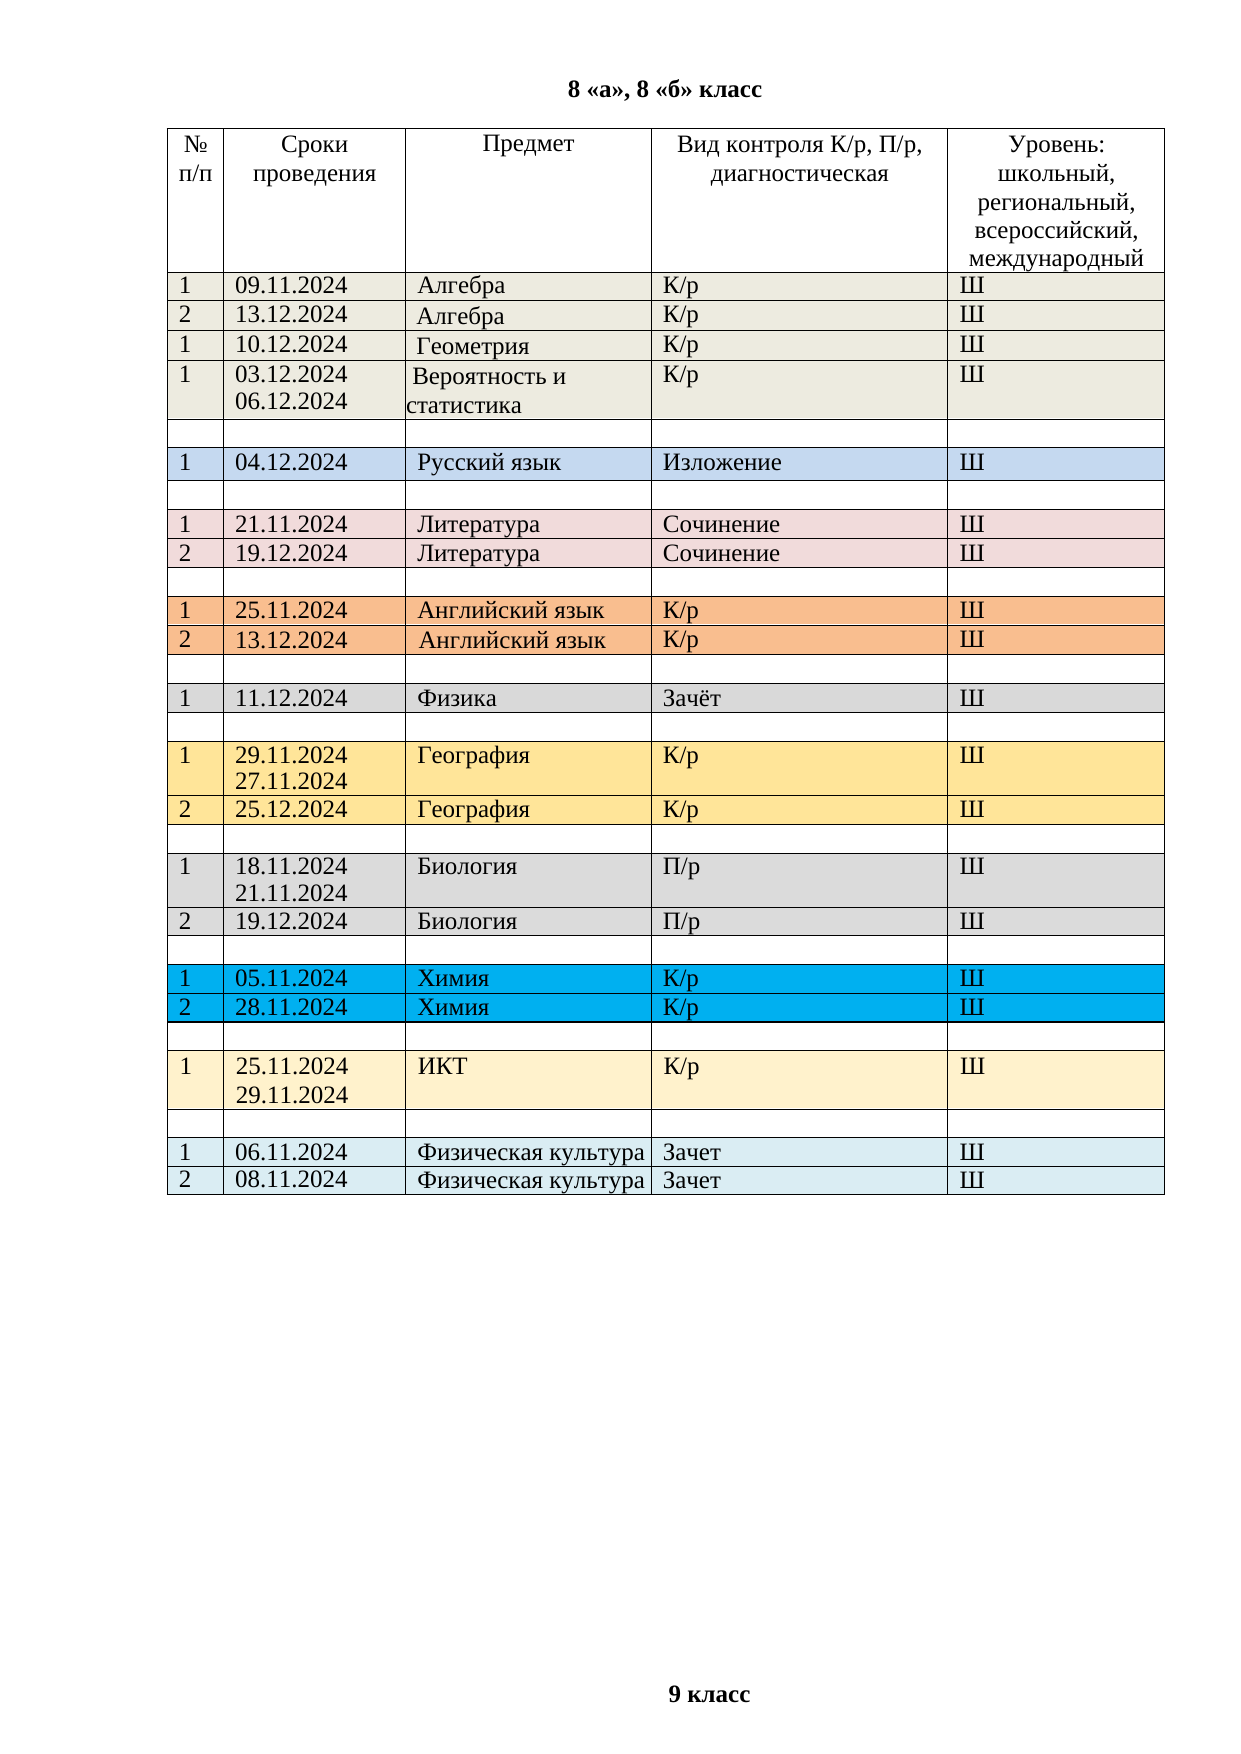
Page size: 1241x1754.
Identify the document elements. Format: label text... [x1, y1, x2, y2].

table_cell География [406, 742, 651, 795]
table_cell Зачет [652, 1167, 947, 1194]
table_cell 2 [168, 994, 223, 1021]
table_cell [652, 481, 947, 509]
table_header Вид контроля К/р, П/р, диагностическая [652, 129, 947, 272]
table_cell Биология [406, 908, 651, 935]
table_cell Ш [948, 1051, 1164, 1108]
table_cell К/р [652, 994, 947, 1021]
table_cell 11.12.2024 [224, 684, 405, 712]
table_cell 19.12.2024 [224, 908, 405, 935]
table_cell Литература [406, 510, 651, 538]
table_cell [168, 568, 223, 596]
table_cell [168, 825, 223, 852]
table_cell К/р [652, 331, 947, 360]
table_cell [168, 655, 223, 683]
table_cell [224, 713, 405, 741]
table_cell [406, 481, 651, 509]
table_cell Алгебра [406, 301, 651, 330]
table_cell Ш [948, 361, 1164, 418]
table_cell [224, 1110, 405, 1137]
table_cell [948, 655, 1164, 683]
table_cell [652, 936, 947, 964]
table_cell [406, 420, 651, 447]
table_cell 1 [168, 965, 223, 993]
table_cell Ш [948, 1167, 1164, 1194]
table_cell К/р [652, 742, 947, 795]
table_cell [224, 825, 405, 852]
table_cell Русский язык [406, 448, 651, 480]
table_cell [652, 825, 947, 852]
table_cell [168, 936, 223, 964]
table_cell [224, 481, 405, 509]
table_cell 1 [168, 510, 223, 538]
table_cell К/р [652, 626, 947, 654]
table_cell [652, 1110, 947, 1137]
table_header Сроки проведения [224, 129, 405, 272]
table_cell 1 [168, 361, 223, 418]
table_header Уровень: школьный, региональный, всероссийский, международный [948, 129, 1164, 272]
table_cell [948, 1110, 1164, 1137]
table_cell П/р [652, 854, 947, 907]
table_cell [948, 713, 1164, 741]
table_cell ИКТ [406, 1051, 651, 1108]
table_header Предмет [406, 129, 651, 272]
table_cell 08.11.2024 [224, 1167, 405, 1194]
table_cell Ш [948, 301, 1164, 330]
table_cell Ш [948, 742, 1164, 795]
table_cell К/р [652, 796, 947, 824]
table_cell [224, 420, 405, 447]
table_cell К/р [652, 597, 947, 624]
text 8 «а», 8 «б» класс [154, 74, 1176, 103]
table_cell [406, 655, 651, 683]
table_cell 2 [168, 796, 223, 824]
table_cell Английский язык [406, 597, 651, 624]
table_cell 25.11.2024 [224, 597, 405, 624]
table_cell Ш [948, 510, 1164, 538]
table_cell 28.11.2024 [224, 994, 405, 1021]
table_cell 1 [168, 331, 223, 360]
table_cell Ш [948, 539, 1164, 567]
table_cell 13.12.2024 [224, 626, 405, 654]
table_cell 10.12.2024 [224, 331, 405, 360]
table_cell 1 [168, 684, 223, 712]
table_cell Ш [948, 448, 1164, 480]
table_cell [406, 713, 651, 741]
table_cell [168, 481, 223, 509]
table_cell 25.12.2024 [224, 796, 405, 824]
table_cell Физика [406, 684, 651, 712]
table_cell [652, 568, 947, 596]
table_cell [406, 936, 651, 964]
table_cell П/р [652, 908, 947, 935]
table_cell [168, 1023, 223, 1050]
table_cell [224, 655, 405, 683]
table_cell 1 [168, 448, 223, 480]
table_cell [406, 1110, 651, 1137]
table_cell [652, 1023, 947, 1050]
table_cell 25.11.2024 29.11.2024 [224, 1051, 405, 1108]
table_cell [224, 568, 405, 596]
table_cell [406, 825, 651, 852]
table_cell 1 [168, 1138, 223, 1166]
table_cell Ш [948, 796, 1164, 824]
table_cell 04.12.2024 [224, 448, 405, 480]
table_cell 1 [168, 273, 223, 300]
table_cell Физическая культура [406, 1167, 651, 1194]
table_cell [406, 1023, 651, 1050]
table_cell Сочинение [652, 510, 947, 538]
table_cell К/р [652, 361, 947, 418]
table_cell 1 [168, 1051, 223, 1108]
table_cell Физическая культура [406, 1138, 651, 1166]
table_cell География [406, 796, 651, 824]
table_cell Ш [948, 994, 1164, 1021]
table_cell 2 [168, 908, 223, 935]
table_cell [168, 420, 223, 447]
table_cell [224, 1023, 405, 1050]
table_cell 2 [168, 539, 223, 567]
table_cell [168, 713, 223, 741]
table_cell [948, 481, 1164, 509]
table_cell Биология [406, 854, 651, 907]
table_cell Английский язык [406, 626, 651, 654]
text 9 класс [243, 1679, 1176, 1708]
table_cell 2 [168, 1167, 223, 1194]
table_cell 1 [168, 597, 223, 624]
table_cell Химия [406, 965, 651, 993]
table_cell Сочинение [652, 539, 947, 567]
table_cell Алгебра [406, 273, 651, 300]
table_cell Ш [948, 684, 1164, 712]
table_cell [948, 825, 1164, 852]
table_cell Ш [948, 331, 1164, 360]
table_cell 1 [168, 742, 223, 795]
table_cell Вероятность и статистика [406, 361, 651, 418]
table_cell [948, 1023, 1164, 1050]
table_cell 09.11.2024 [224, 273, 405, 300]
table_cell Зачёт [652, 684, 947, 712]
table_cell Ш [948, 273, 1164, 300]
table_cell [652, 713, 947, 741]
table_cell 19.12.2024 [224, 539, 405, 567]
table_cell 29.11.2024 27.11.2024 [224, 742, 405, 795]
table_cell Ш [948, 626, 1164, 654]
table_cell 2 [168, 301, 223, 330]
table_cell Зачет [652, 1138, 947, 1166]
table_header № п/п [168, 129, 223, 272]
table_cell Геометрия [406, 331, 651, 360]
table_cell 18.11.2024 21.11.2024 [224, 854, 405, 907]
table_cell Изложение [652, 448, 947, 480]
table_cell Ш [948, 597, 1164, 624]
table_cell [948, 936, 1164, 964]
table_cell [224, 936, 405, 964]
table_cell Литература [406, 539, 651, 567]
table_cell [406, 568, 651, 596]
table_cell 1 [168, 854, 223, 907]
table_cell К/р [652, 301, 947, 330]
table_cell [652, 420, 947, 447]
table_cell Ш [948, 1138, 1164, 1166]
table_cell Химия [406, 994, 651, 1021]
table_cell [948, 568, 1164, 596]
table_cell К/р [652, 1051, 947, 1108]
table_cell К/р [652, 965, 947, 993]
table_cell Ш [948, 908, 1164, 935]
table_cell 2 [168, 626, 223, 654]
table_cell Ш [948, 854, 1164, 907]
table_cell 03.12.2024 06.12.2024 [224, 361, 405, 418]
table_cell 06.11.2024 [224, 1138, 405, 1166]
table_cell 05.11.2024 [224, 965, 405, 993]
table_cell 13.12.2024 [224, 301, 405, 330]
table_cell Ш [948, 965, 1164, 993]
table_cell 21.11.2024 [224, 510, 405, 538]
table_cell К/р [652, 273, 947, 300]
table_cell [652, 655, 947, 683]
table_cell [948, 420, 1164, 447]
table_cell [168, 1110, 223, 1137]
